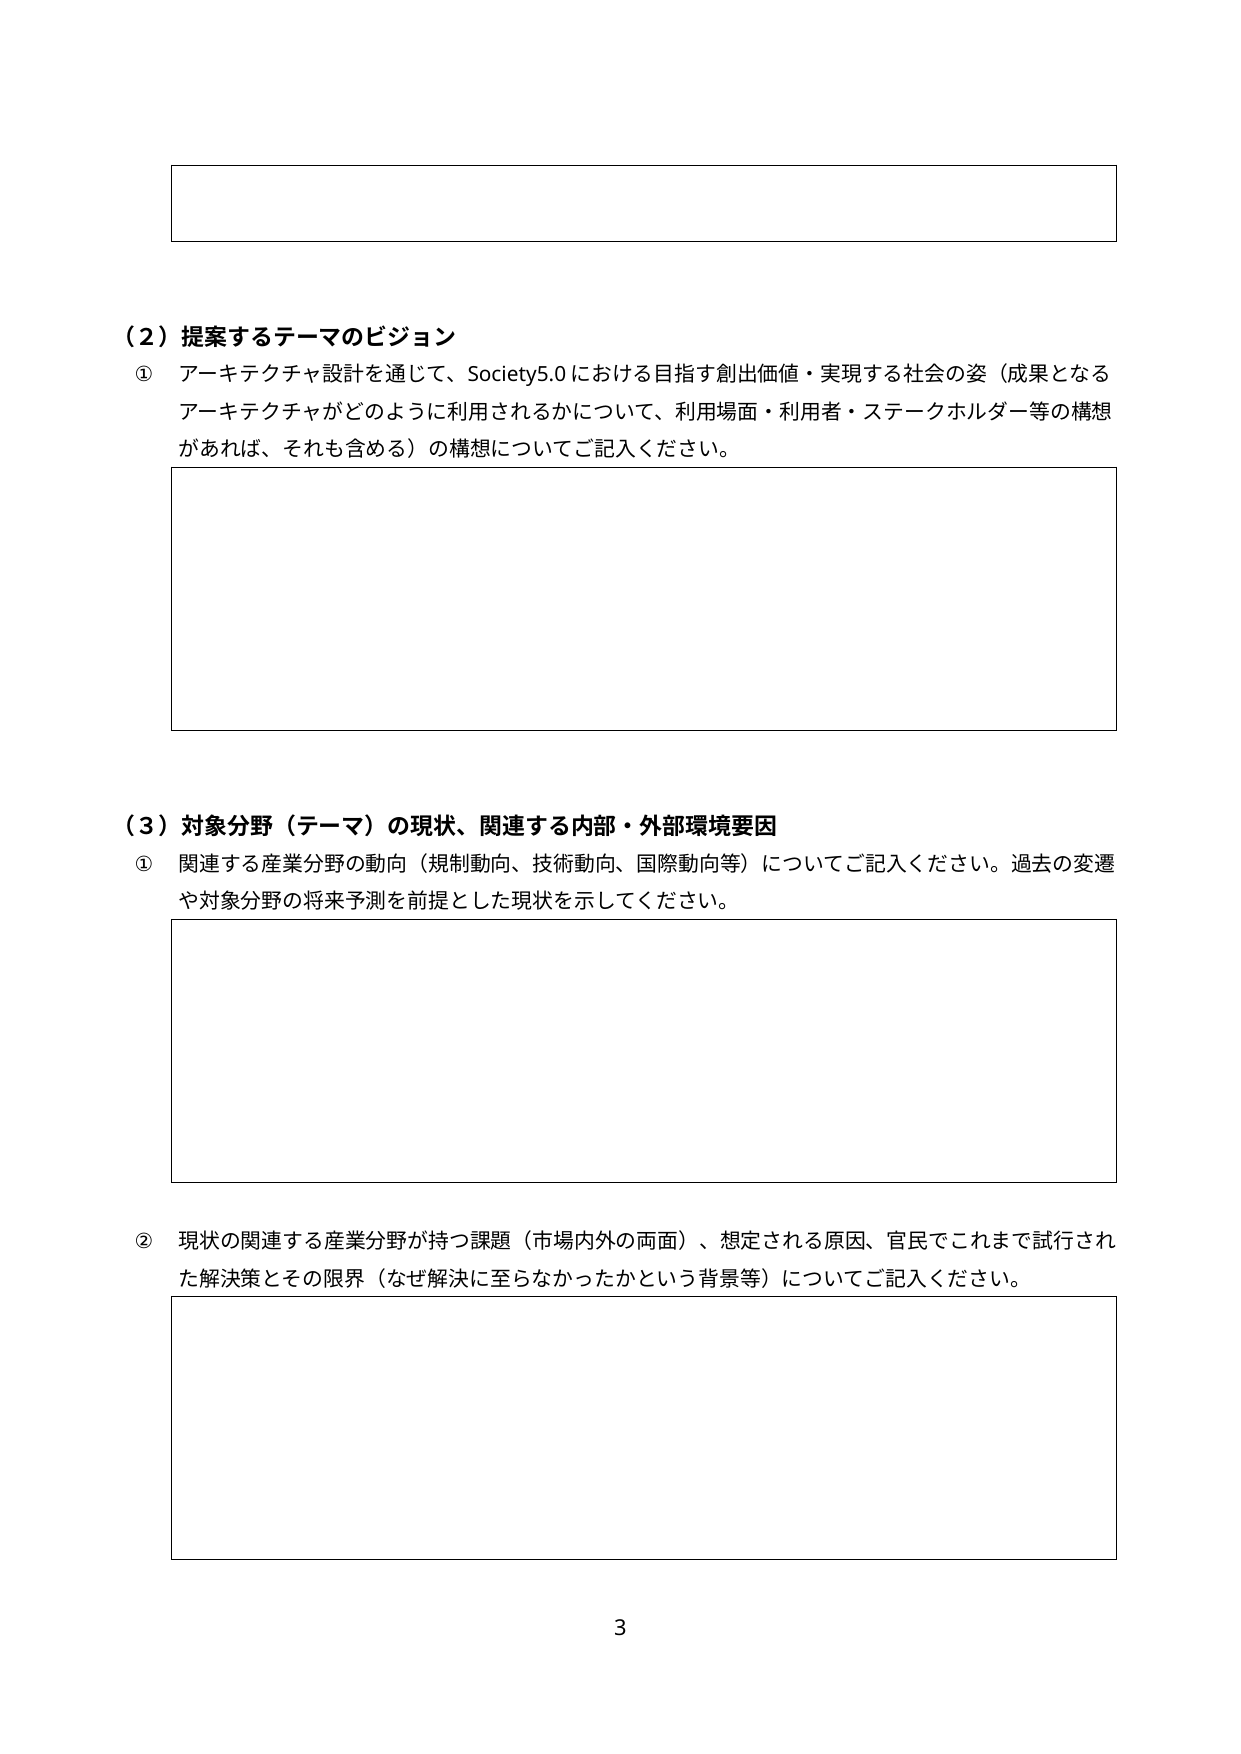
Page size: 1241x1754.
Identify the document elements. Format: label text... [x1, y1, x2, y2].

list 関連する産業分野の動向（規制動向、技術動向、国際動向等）についてご記入ください。過去の変遷や対象分野の将来予測を前提とした現状を示してください。 [134, 844, 1128, 919]
text （３）対象分野（テーマ）の現状、関連する内部・外部環境要因 [112, 806, 1128, 844]
table_header [172, 1297, 1116, 1559]
table_header [172, 468, 1116, 730]
table_header [172, 166, 1116, 241]
table_header [172, 920, 1116, 1182]
list 現状の関連する産業分野が持つ課題（市場内外の両面）、想定される原因、官民でこれまで試行された解決策とその限界（なぜ解決に至らなかったかという背景等）についてご記入ください。 [134, 1221, 1128, 1296]
list アーキテクチャ設計を通じて、Society5.0における目指す創出価値・実現する社会の姿（成果となるアーキテクチャがどのように利用されるかについて、利用場面・利用者・ステークホルダー等の構想があれば、それも含める）の構想についてご記入ください。 [134, 354, 1128, 467]
text （２）提案するテーマのビジョン [112, 317, 1128, 354]
